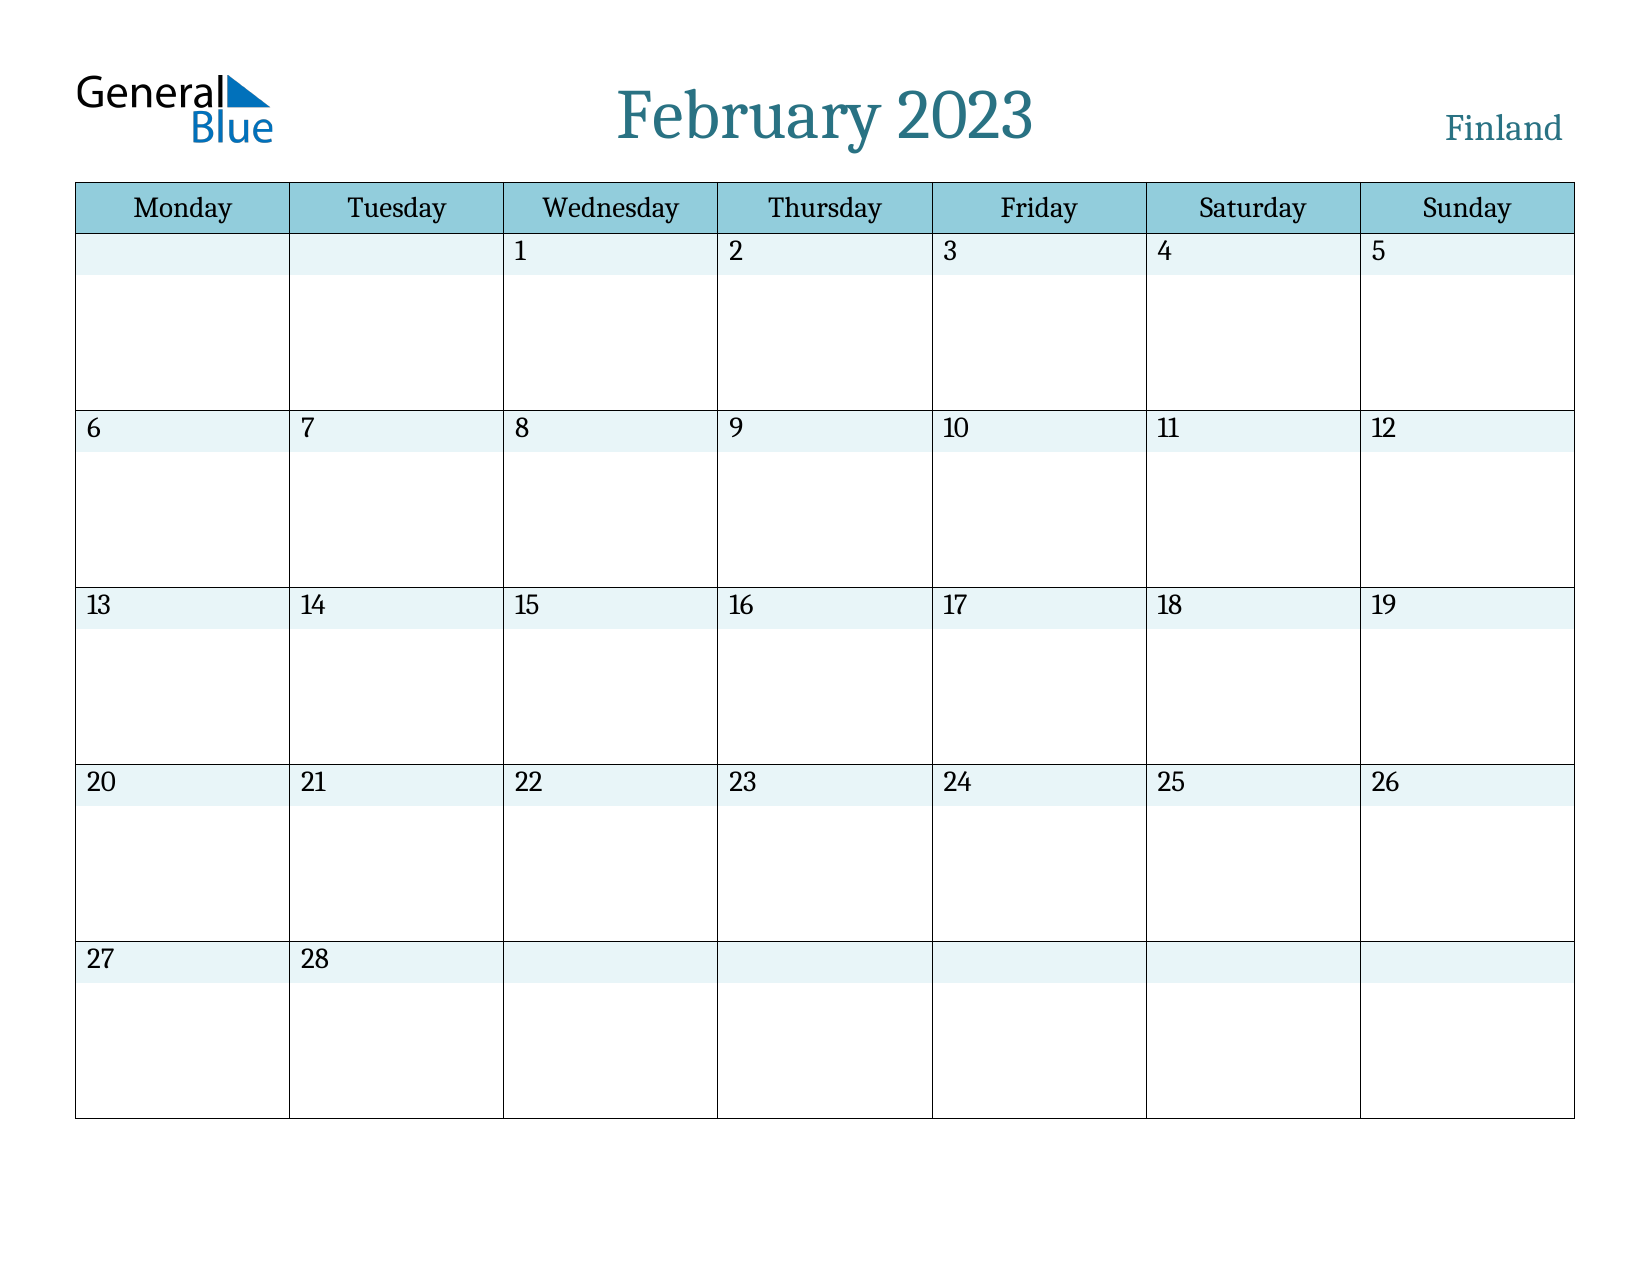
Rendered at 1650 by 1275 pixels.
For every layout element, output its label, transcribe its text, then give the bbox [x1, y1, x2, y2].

table_cell [290, 806, 503, 941]
table_header February 2023 [504, 75, 1146, 182]
table_cell [504, 452, 717, 587]
table_cell [76, 806, 289, 941]
table_cell [933, 942, 1146, 983]
table_cell 10 [933, 411, 1146, 452]
table_cell 14 [290, 588, 503, 629]
table_cell [76, 275, 289, 410]
table_cell [1361, 806, 1574, 941]
table_cell [718, 452, 932, 587]
table_cell [718, 629, 932, 764]
table_header [76, 75, 503, 182]
table_cell 5 [1361, 234, 1574, 275]
table_cell [76, 629, 289, 764]
table_cell 7 [290, 411, 503, 452]
table_cell [290, 275, 503, 410]
table_cell 8 [504, 411, 717, 452]
table_cell [718, 942, 932, 983]
table_cell [933, 983, 1146, 1118]
table_cell 24 [933, 765, 1146, 806]
table_cell [504, 806, 717, 941]
table_cell Monday [76, 183, 289, 233]
table_cell 4 [1147, 234, 1360, 275]
table_cell [1147, 806, 1360, 941]
table_cell [76, 234, 289, 275]
table_cell 11 [1147, 411, 1360, 452]
table_cell [290, 629, 503, 764]
table_cell [1361, 275, 1574, 410]
table_cell [718, 806, 932, 941]
table_cell 23 [718, 765, 932, 806]
table_cell 28 [290, 942, 503, 983]
table_cell [1361, 629, 1574, 764]
table_cell [1361, 942, 1574, 983]
table_cell Sunday [1361, 183, 1574, 233]
table_cell [933, 275, 1146, 410]
table_cell [504, 983, 717, 1118]
table_cell [933, 629, 1146, 764]
picture [77, 75, 273, 143]
table_cell 2 [718, 234, 932, 275]
table_cell 13 [76, 588, 289, 629]
table_cell 18 [1147, 588, 1360, 629]
table_cell Thursday [718, 183, 932, 233]
table_cell 21 [290, 765, 503, 806]
table_cell [504, 629, 717, 764]
table_cell [76, 983, 289, 1118]
table_cell [1147, 452, 1360, 587]
table_cell [718, 275, 932, 410]
table_cell [718, 983, 932, 1118]
table_cell 3 [933, 234, 1146, 275]
table_cell [1147, 629, 1360, 764]
table_cell [1361, 983, 1574, 1118]
table_cell [504, 942, 717, 983]
table_cell [76, 452, 289, 587]
table_cell 15 [504, 588, 717, 629]
table_cell [290, 452, 503, 587]
table_cell 6 [76, 411, 289, 452]
table_cell [504, 275, 717, 410]
table_cell 22 [504, 765, 717, 806]
table_cell 12 [1361, 411, 1574, 452]
table_cell 27 [76, 942, 289, 983]
table_cell [933, 452, 1146, 587]
table_cell [290, 983, 503, 1118]
table_cell Tuesday [290, 183, 503, 233]
table_cell Wednesday [504, 183, 717, 233]
table_cell Friday [933, 183, 1146, 233]
table_cell 16 [718, 588, 932, 629]
table_cell 19 [1361, 588, 1574, 629]
table_cell 17 [933, 588, 1146, 629]
table_cell [290, 234, 503, 275]
table_header Finland [1146, 75, 1574, 182]
table_cell Saturday [1147, 183, 1360, 233]
table_cell [933, 806, 1146, 941]
table_cell 9 [718, 411, 932, 452]
table_cell 25 [1147, 765, 1360, 806]
table_cell 26 [1361, 765, 1574, 806]
table_cell [1147, 983, 1360, 1118]
table_cell [1147, 942, 1360, 983]
table_cell [1147, 275, 1360, 410]
table_cell 20 [76, 765, 289, 806]
table_cell [1361, 452, 1574, 587]
table_cell 1 [504, 234, 717, 275]
